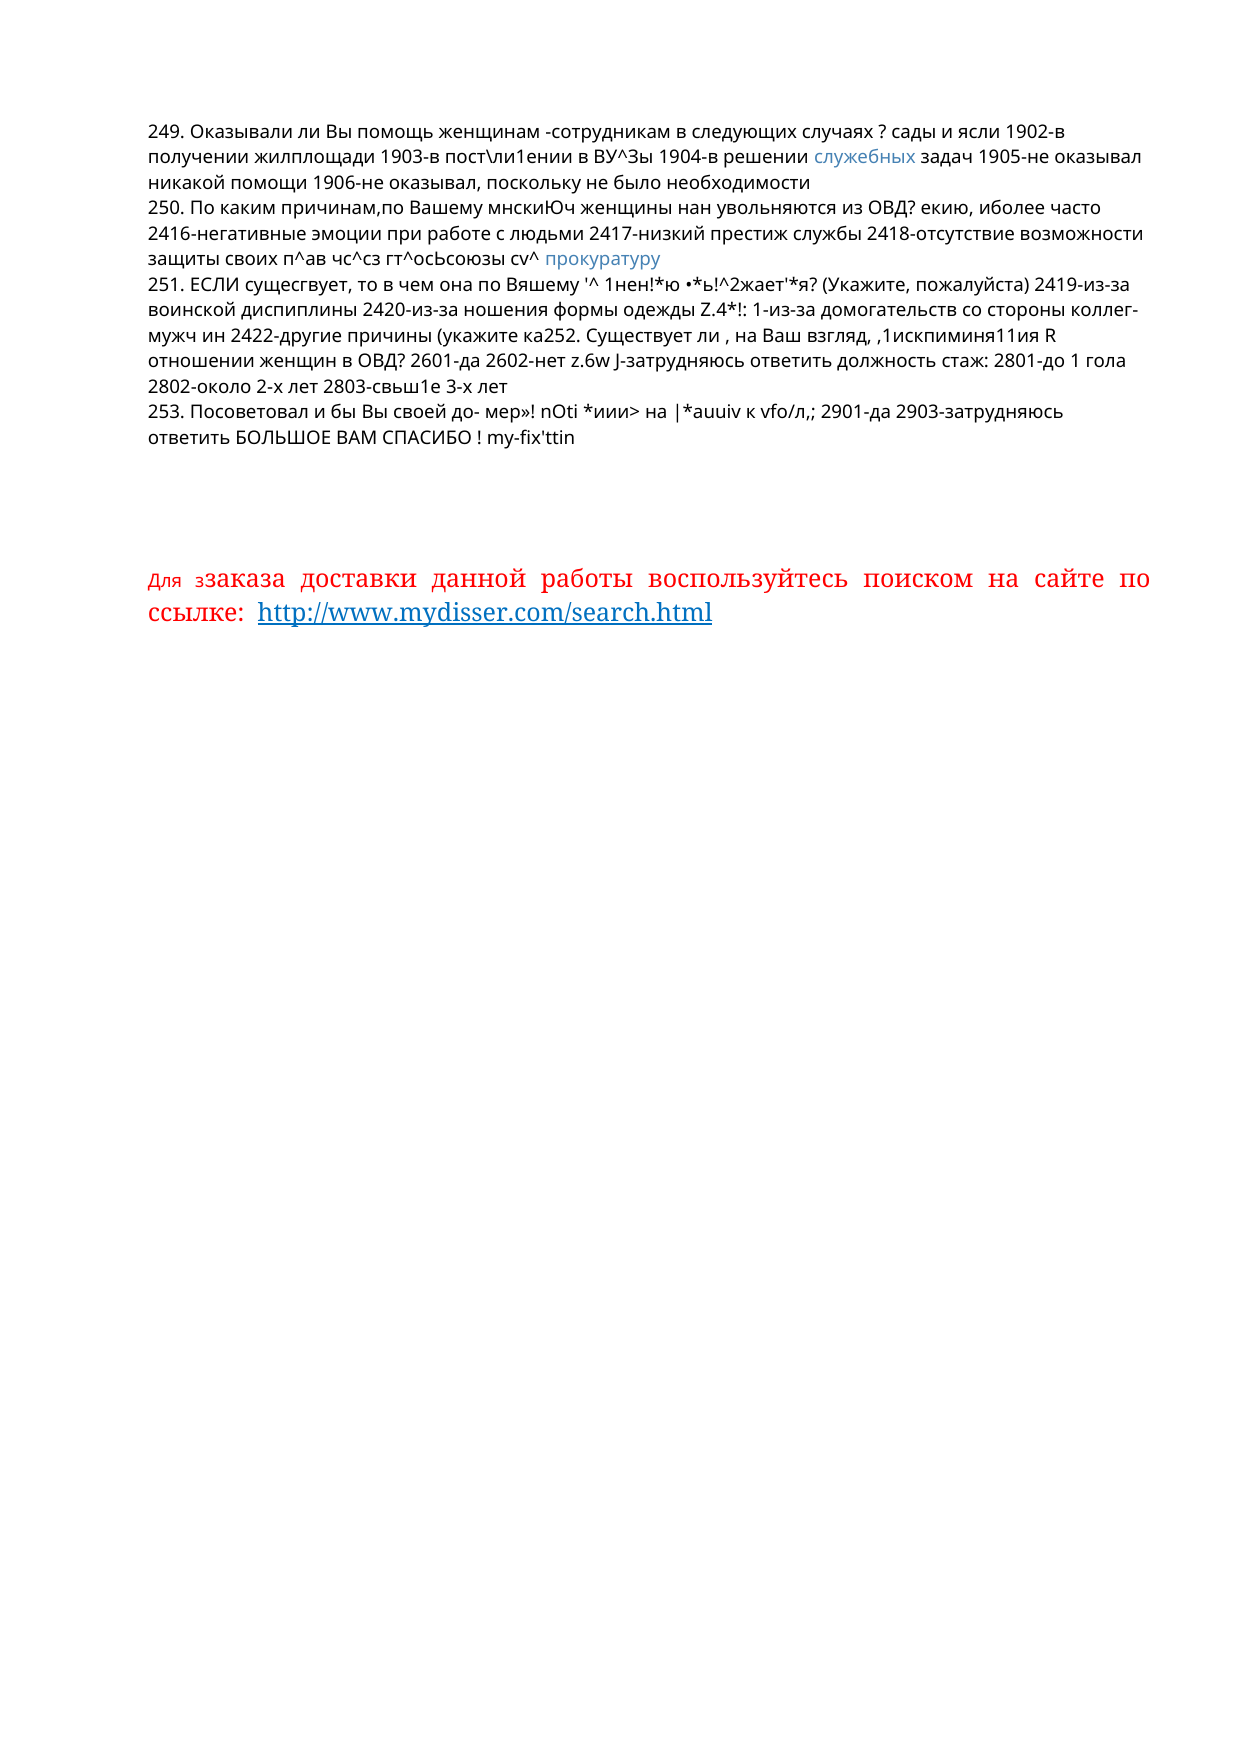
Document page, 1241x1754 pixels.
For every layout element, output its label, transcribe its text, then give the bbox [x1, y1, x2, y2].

text Для ззаказа доставки данной работы воспользуйтесь поиском на сайте по ссылке: http://www.mydisser.com/search.html [148, 561, 1152, 629]
